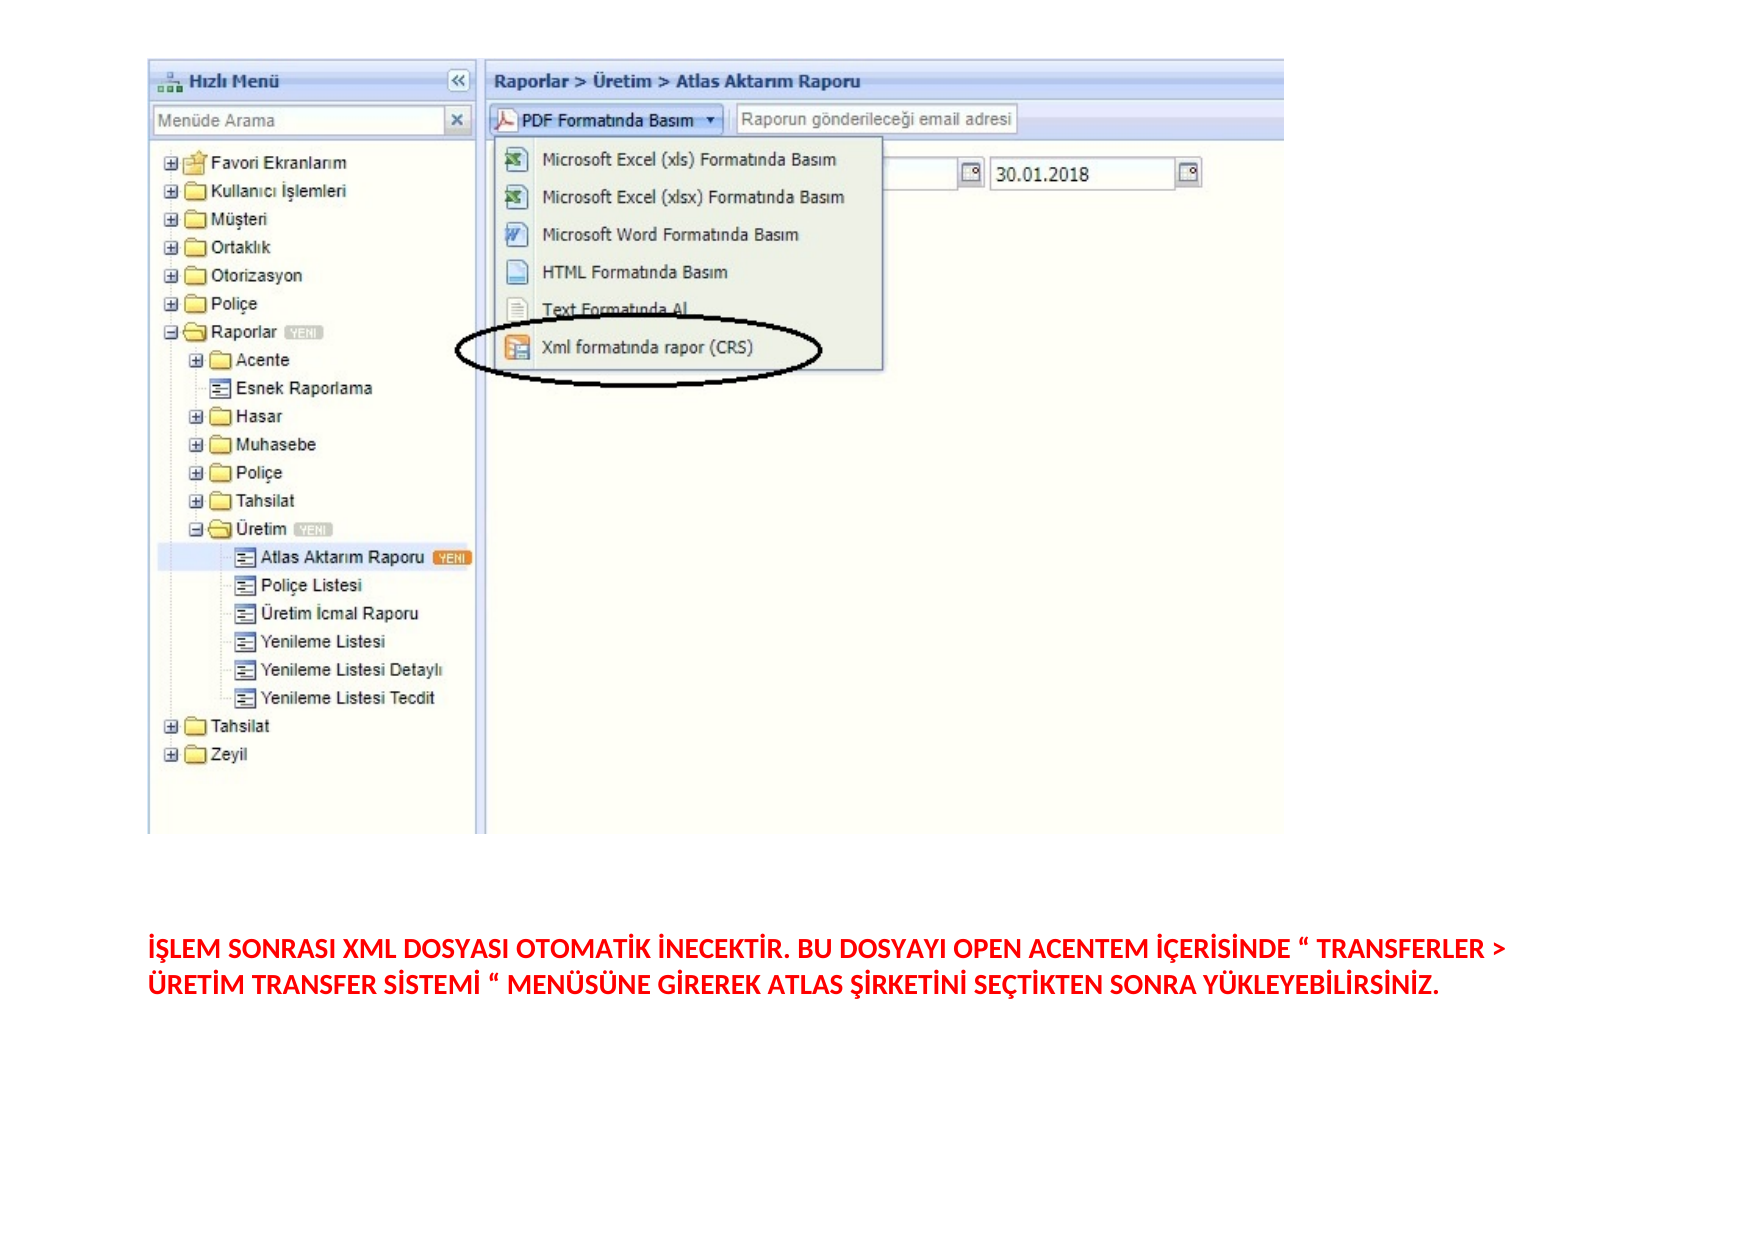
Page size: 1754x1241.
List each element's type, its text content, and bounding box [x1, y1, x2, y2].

picture [147, 58, 1284, 834]
text İŞLEM SONRASI XML DOSYASI OTOMATİK İNECEKTİR. BU DOSYAYI OPEN ACENTEM İÇERİSİNDE “ TRANSFERLER > ÜRETİM TRANSFER SİSTEMİ “ MENÜSÜNE GİREREK ATLAS ŞİRKETİNİ SEÇTİKTEN SONRA YÜKLEYEBİLİRSİNİZ. [148, 931, 1606, 1002]
